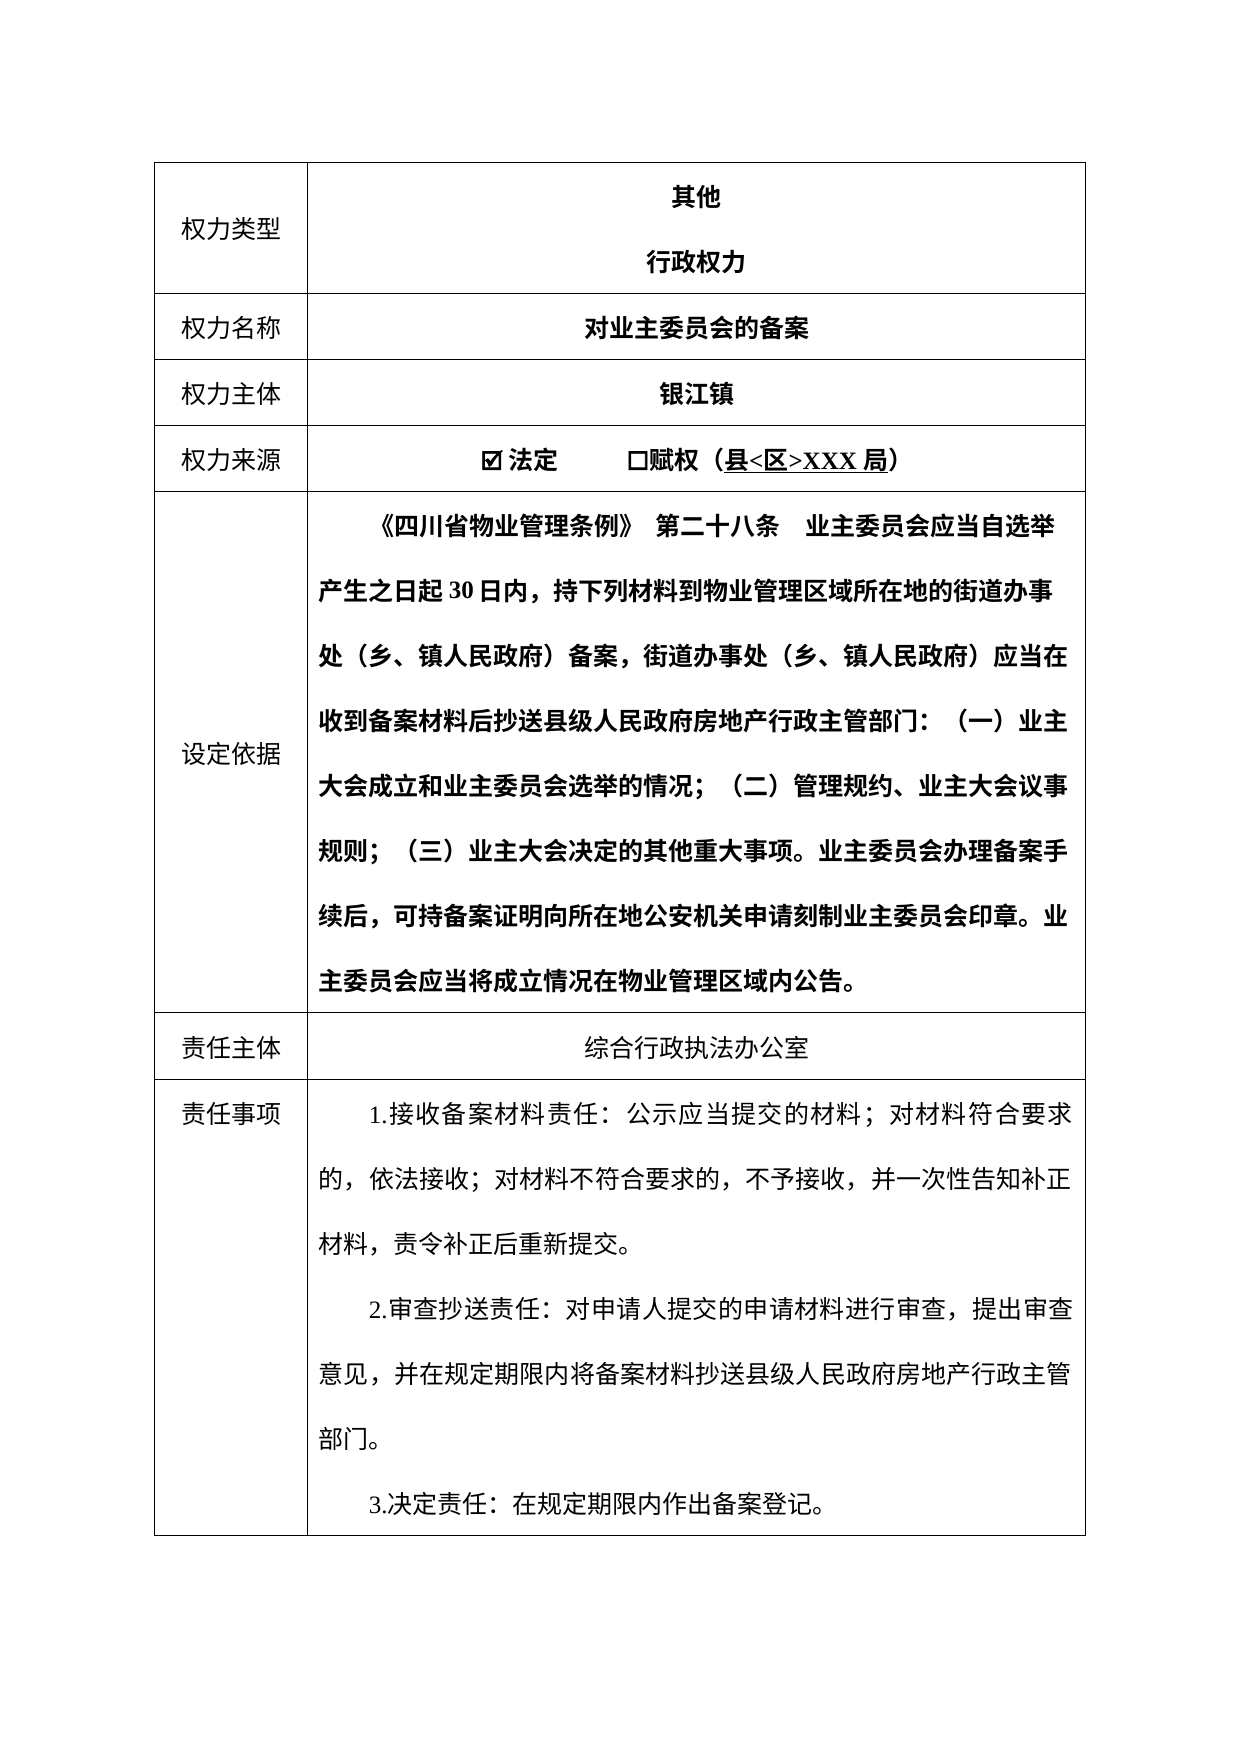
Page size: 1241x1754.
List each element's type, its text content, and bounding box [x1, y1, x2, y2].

table_cell 权力名称 [155, 294, 307, 359]
table_cell 其他 行政权力 [308, 163, 1085, 293]
table_cell 权力来源 [155, 426, 307, 491]
table_cell 法定 赋权（县<区>XXX 局） [308, 426, 1085, 491]
table_cell 责任主体 [155, 1013, 307, 1079]
table_cell 权力类型 [155, 163, 307, 293]
table_cell 银江镇 [308, 360, 1085, 425]
table_cell 《四川省物业管理条例》 第二十八条 业主委员会应当自选举产生之日起30日内，持下列材料到物业管理区域所在地的街道办事处（乡、镇人民政府）备案，街道办事处（乡、镇人民政府）应当在收到备案材料后抄送县级人民政府房地产行政主管部门：（一）业主大会成立和业主委员会选举的情况；（二）管理规约、业主大会议事规则；（三）业主大会决定的其他重大事项。业主委员会办理备案手续后，可持备案证明向所在地公安机关申请刻制业主委员会印章。业主委员会应当将成立情况在物业管理区域内公告。 [308, 492, 1085, 1012]
table_cell 对业主委员会的备案 [308, 294, 1085, 359]
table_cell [308, 1080, 1085, 1535]
table_cell 权力主体 [155, 360, 307, 425]
table_cell 综合行政执法办公室 [308, 1013, 1085, 1079]
table_cell 责任事项 [155, 1080, 307, 1535]
table_cell 设定依据 [155, 492, 307, 1012]
